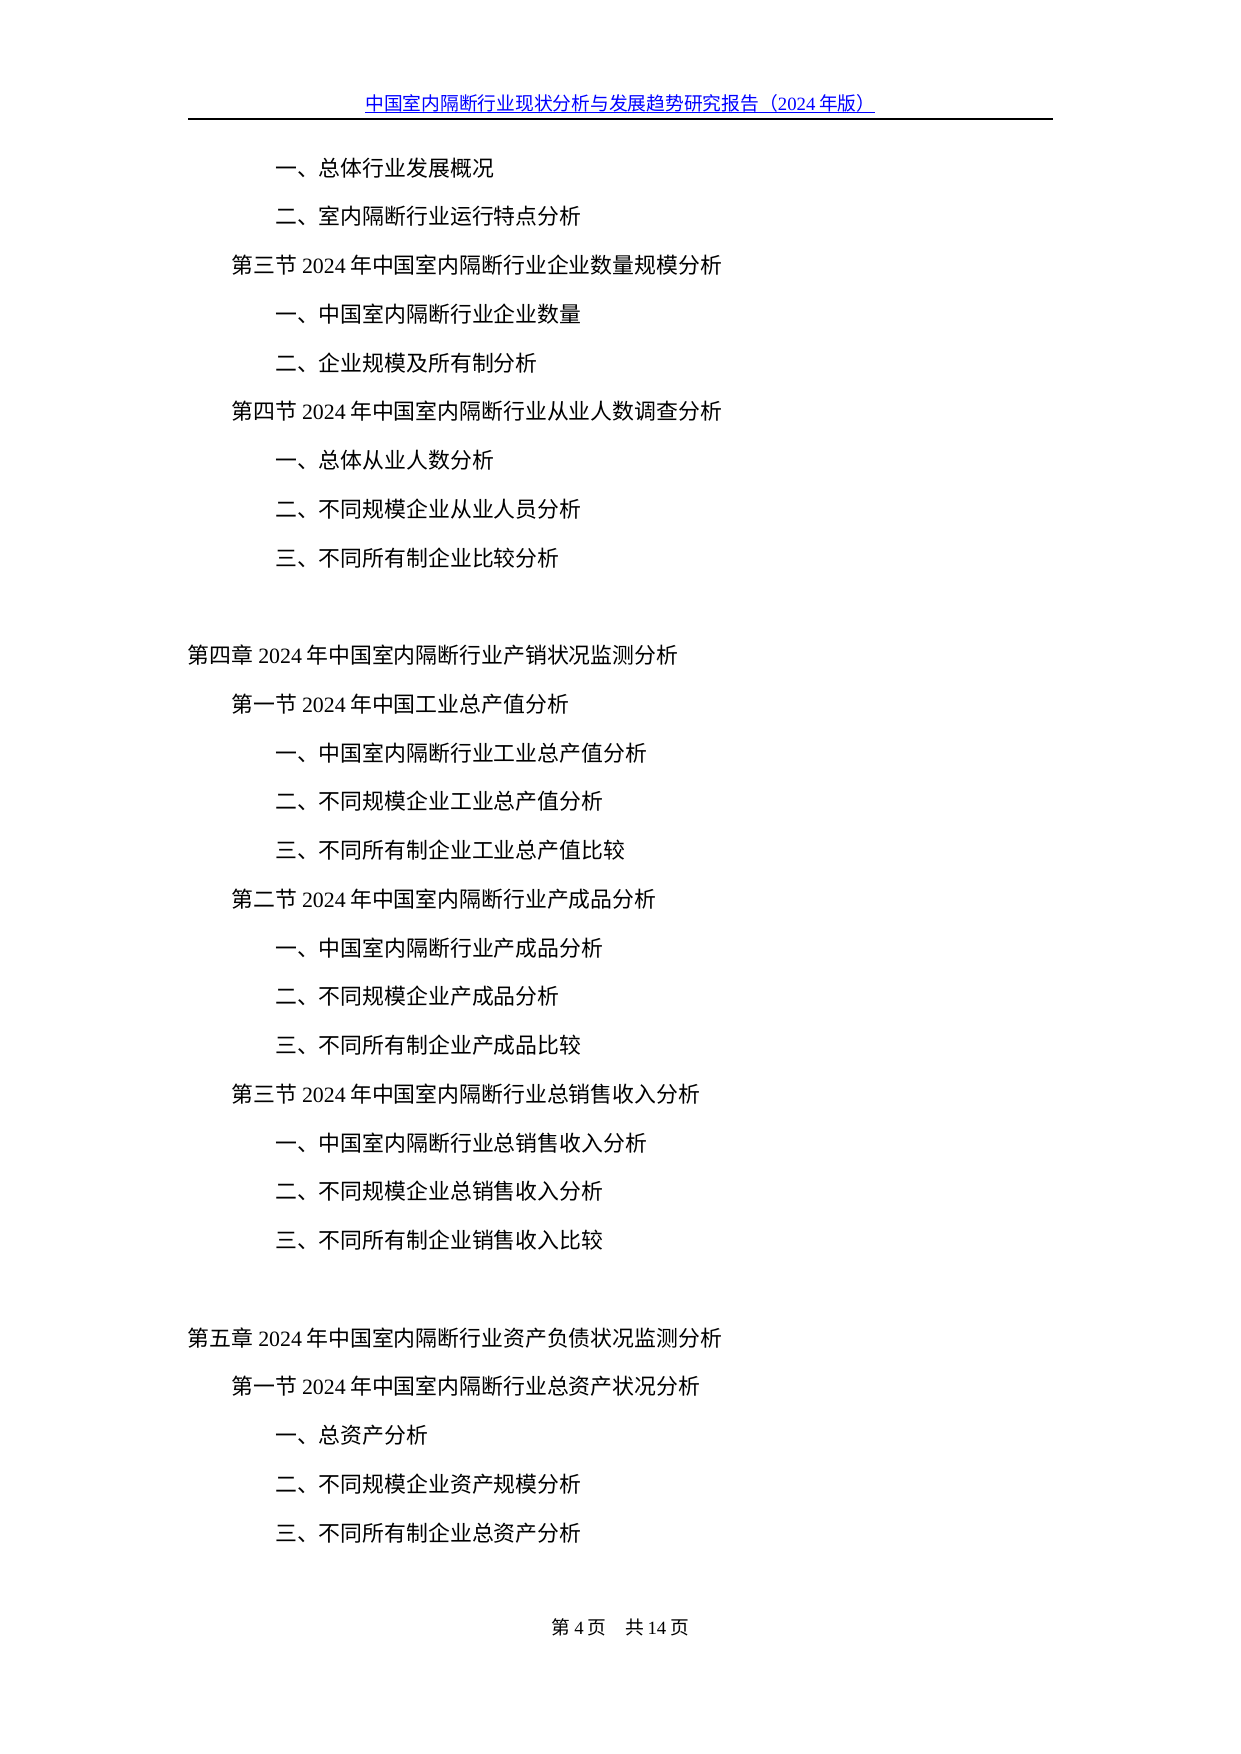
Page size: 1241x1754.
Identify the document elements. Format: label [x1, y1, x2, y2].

text [187, 150, 1053, 1548]
